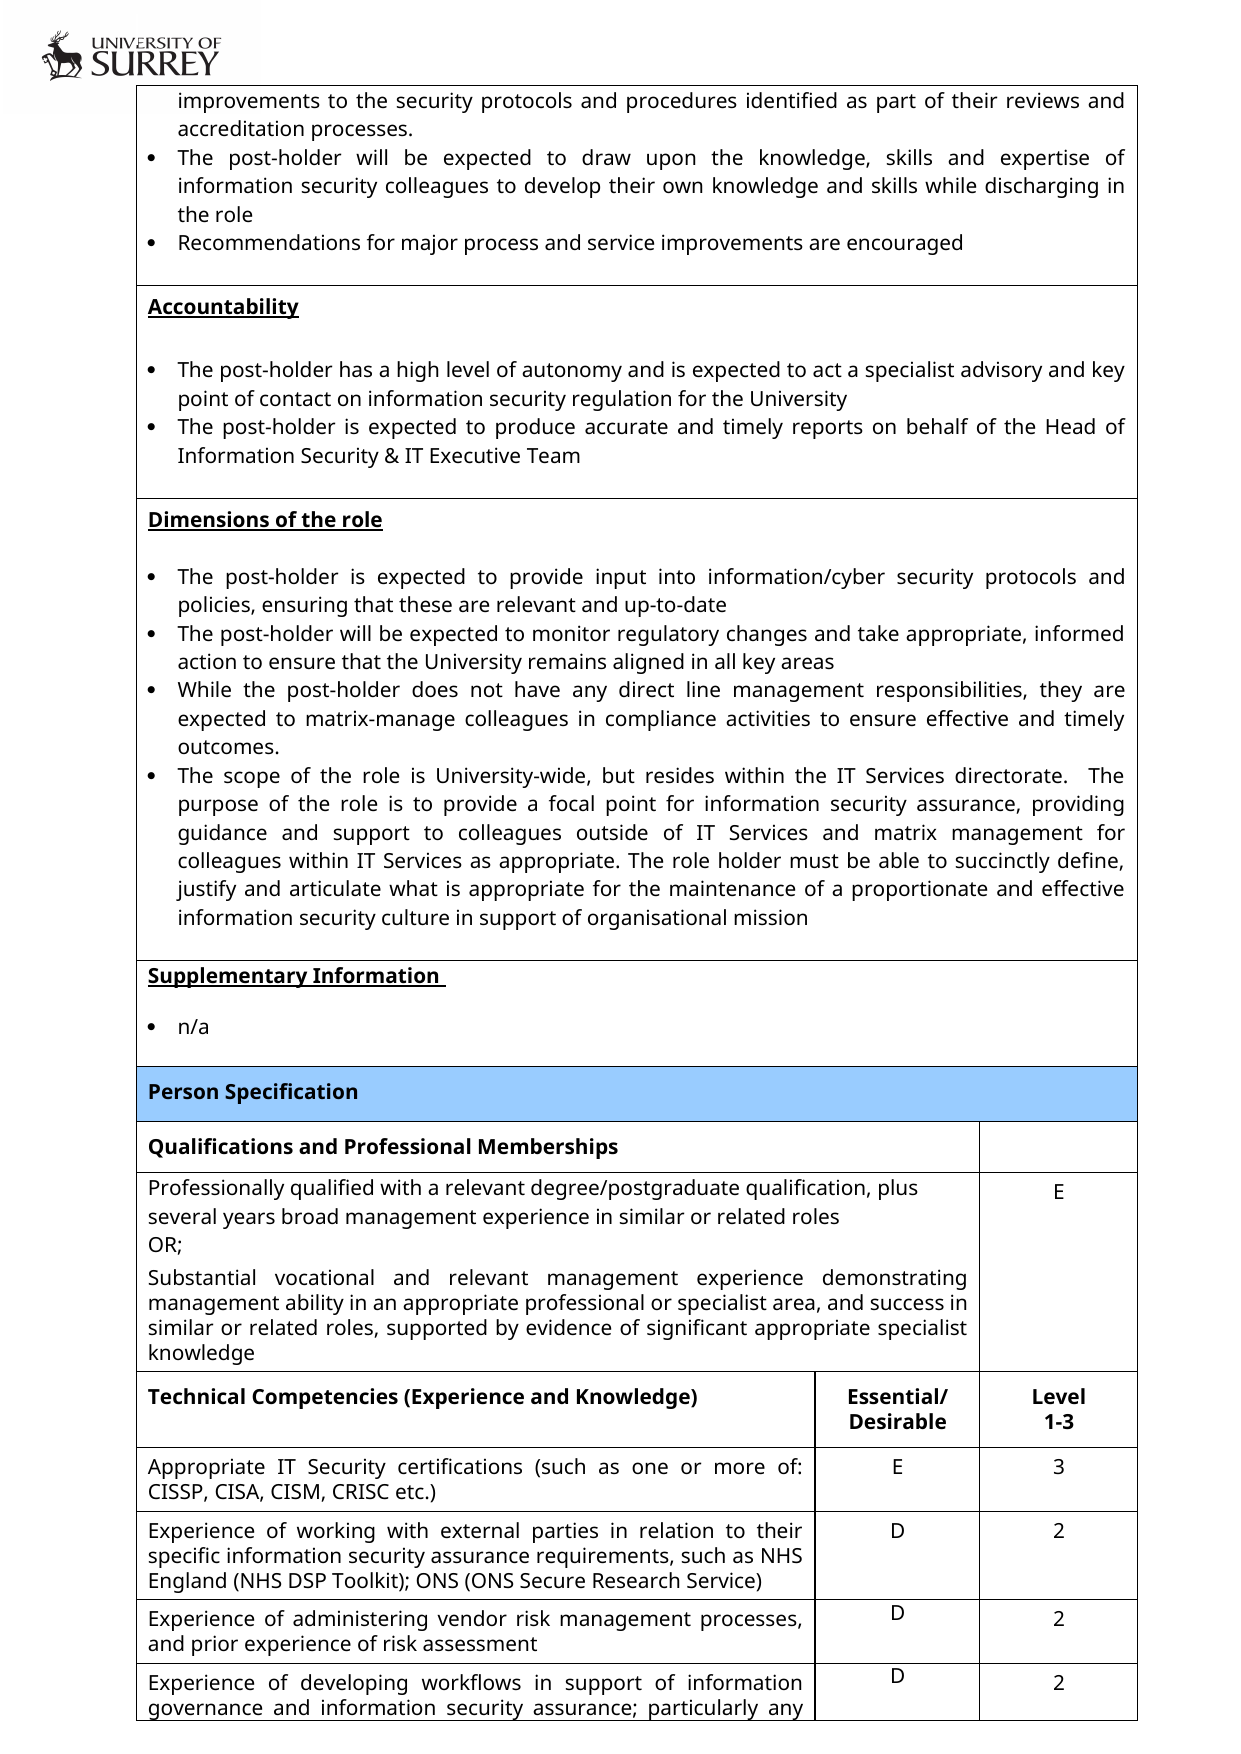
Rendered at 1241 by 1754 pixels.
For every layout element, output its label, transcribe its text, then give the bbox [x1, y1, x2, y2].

table_cell Qualifications and Professional Memberships [137, 1122, 979, 1172]
table_cell D [816, 1512, 979, 1599]
table_cell E [816, 1448, 979, 1511]
table_cell E [980, 1173, 1137, 1371]
table_cell Supplementary Information n/a [137, 961, 1137, 1066]
table_cell Technical Competencies (Experience and Knowledge) [137, 1372, 814, 1447]
table_cell 2 [980, 1512, 1137, 1599]
table_cell Essential/ Desirable [816, 1372, 979, 1447]
table_cell [980, 1122, 1137, 1172]
table_cell Experience of administering vendor risk management processes, and prior experience of risk assessment [137, 1600, 814, 1663]
table_cell Accountability The post-holder has a high level of autonomy and is expected to act a specialist advisory and key point of contact on information security regulation for the University The post-holder is expected to produce accurate and timely reports on behalf of the Head of Information Security & IT Executive Team [137, 286, 1137, 498]
table_cell Professionally qualified with a relevant degree/postgraduate qualification, plus several years broad management experience in similar or related roles OR; Substantial vocational and relevant management experience demonstrating management ability in an appropriate professional or specialist area, and success in similar or related roles, supported by evidence of significant appropriate specialist knowledge [137, 1173, 979, 1371]
picture [2, 0, 261, 114]
table_cell 2 [980, 1600, 1137, 1663]
table_cell Experience of working with external parties in relation to their specific information security assurance requirements, such as NHS England (NHS DSP Toolkit); ONS (ONS Secure Research Service) [137, 1512, 814, 1599]
table_cell Dimensions of the role The post-holder is expected to provide input into information/cyber security protocols and policies, ensuring that these are relevant and up-to-date The post-holder will be expected to monitor regulatory changes and take appropriate, informed action to ensure that the University remains aligned in all key areas While the post-holder does not have any direct line management responsibilities, they are expected to matrix-manage colleagues in compliance activities to ensure effective and timely outcomes. The scope of the role is University-wide, but resides within the IT Services directorate. The purpose of the role is to provide a focal point for information security assurance, providing guidance and support to colleagues outside of IT Services and matrix management for colleagues within IT Services as appropriate. The role holder must be able to succinctly define, justify and articulate what is appropriate for the maintenance of a proportionate and effective information security culture in support of organisational mission [137, 499, 1137, 960]
table_cell 3 [980, 1448, 1137, 1511]
table_cell D [816, 1664, 979, 1720]
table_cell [137, 86, 1137, 285]
table_cell Person Specification [137, 1067, 1137, 1121]
table_cell D [816, 1600, 979, 1663]
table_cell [137, 1664, 814, 1720]
table_cell 2 [980, 1664, 1137, 1720]
table_cell Appropriate IT Security certifications (such as one or more of: CISSP, CISA, CISM, CRISC etc.) [137, 1448, 814, 1511]
table_cell Level 1-3 [980, 1372, 1137, 1447]
